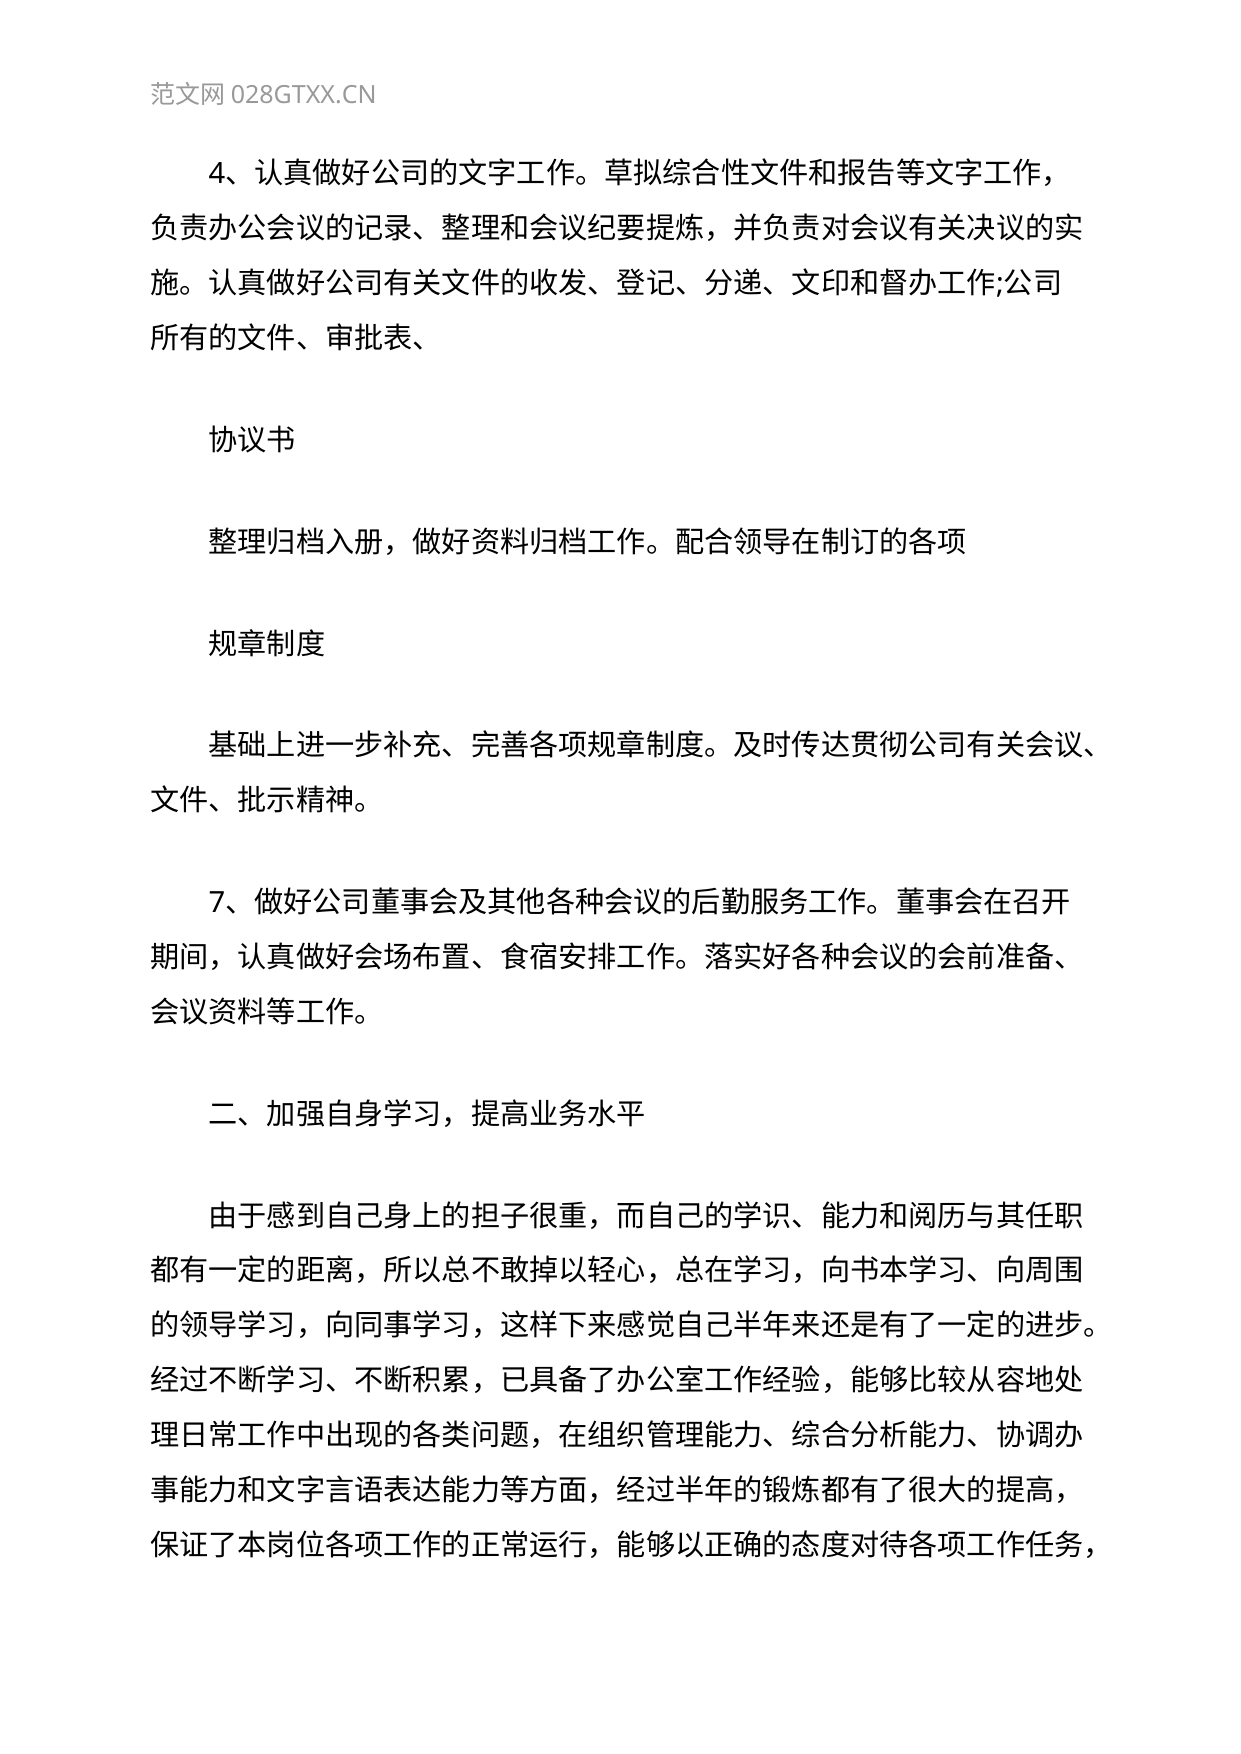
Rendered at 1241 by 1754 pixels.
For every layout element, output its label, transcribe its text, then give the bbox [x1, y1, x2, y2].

text 协议书 [150, 417, 1090, 459]
text 7、做好公司董事会及其他各种会议的后勤服务工作。董事会在召开期间，认真做好会场布置、食宿安排工作。落实好各种会议的会前准备、会议资料等工作。 [150, 879, 1090, 1031]
text 整理归档入册，做好资料归档工作。配合领导在制订的各项 [150, 518, 1090, 561]
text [150, 1192, 1090, 1564]
text 基础上进一步补充、完善各项规章制度。及时传达贯彻公司有关会议、文件、批示精神。 [150, 722, 1090, 819]
text 二、加强自身学习，提高业务水平 [150, 1090, 1090, 1133]
text 规章制度 [150, 620, 1090, 662]
text 4、认真做好公司的文字工作。草拟综合性文件和报告等文字工作，负责办公会议的记录、整理和会议纪要提炼，并负责对会议有关决议的实施。认真做好公司有关文件的收发、登记、分递、文印和督办工作;公司所有的文件、审批表、 [150, 150, 1090, 357]
